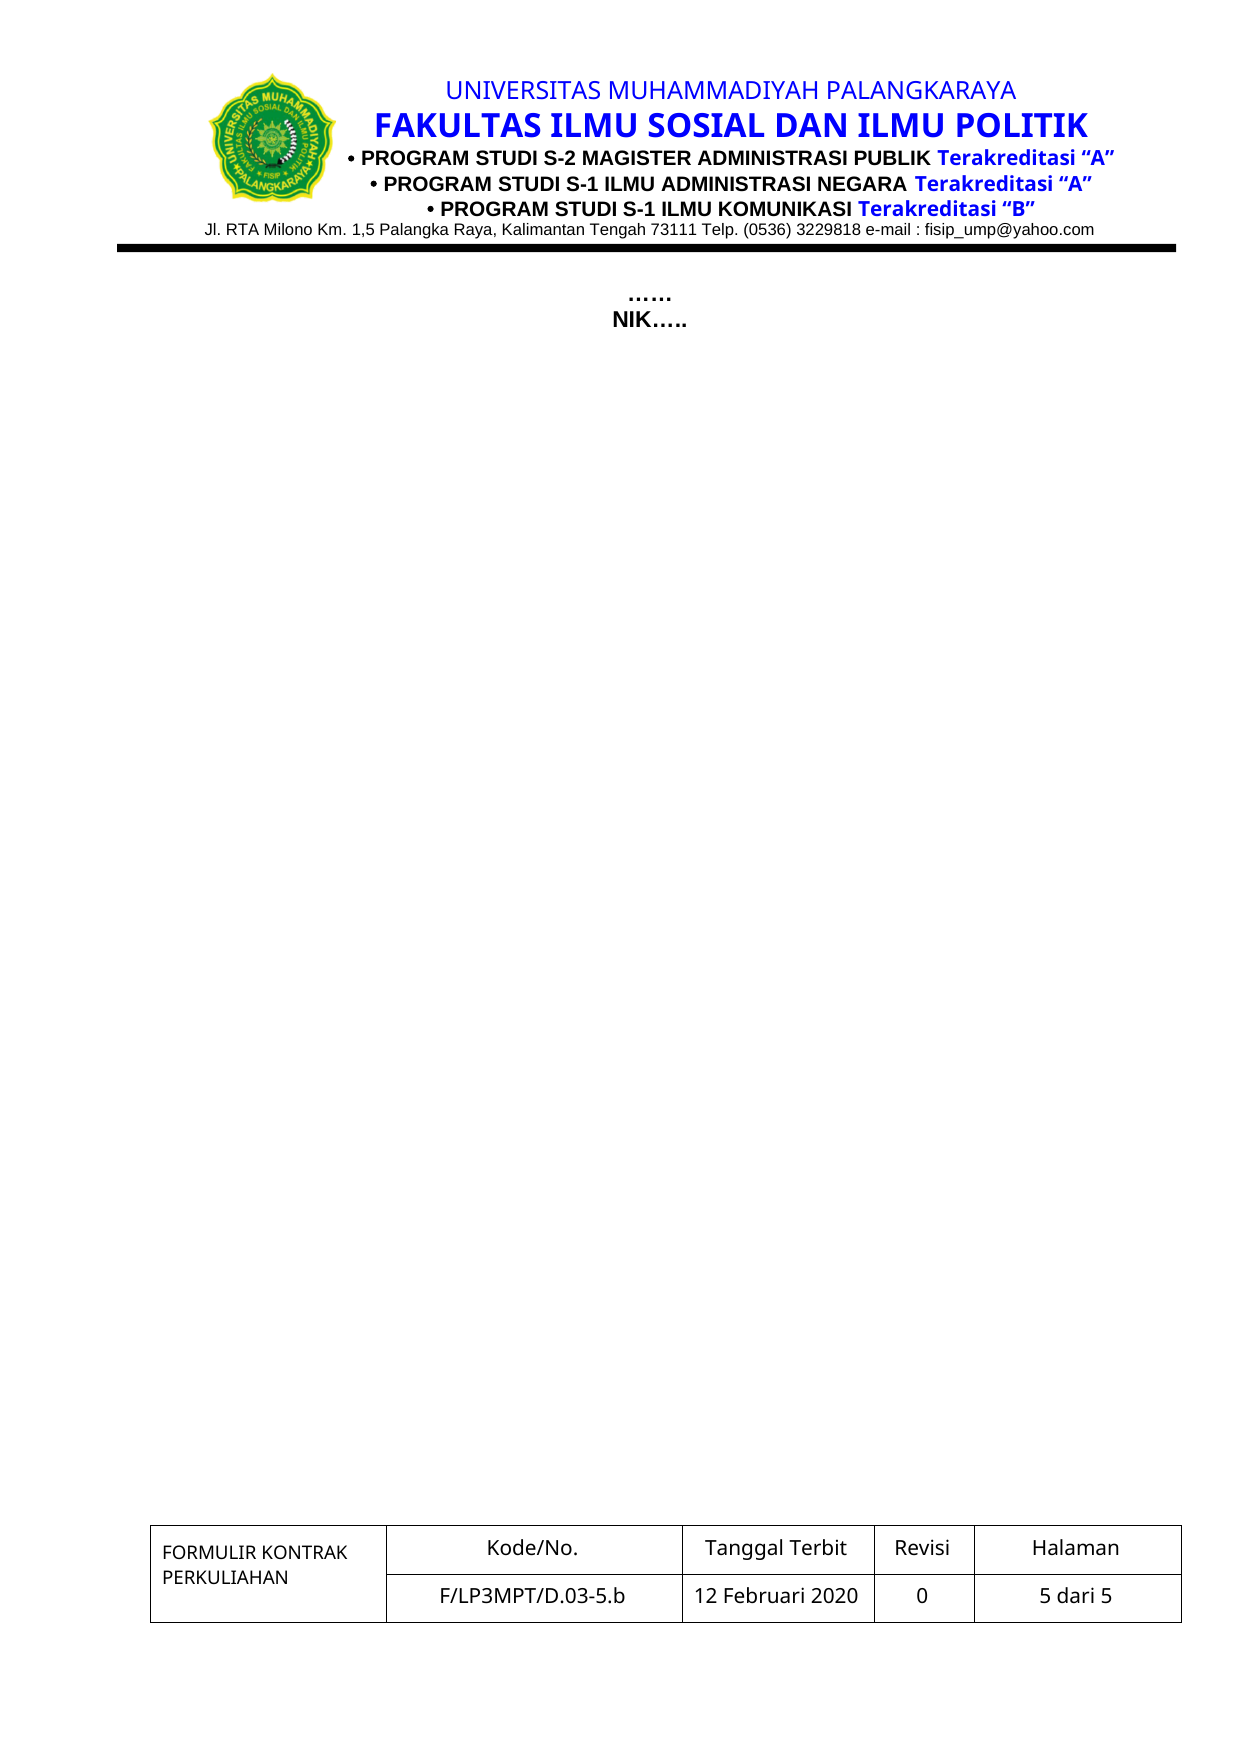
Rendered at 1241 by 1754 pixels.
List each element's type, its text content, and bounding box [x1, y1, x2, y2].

text …… [177, 280, 1122, 306]
picture [207, 72, 337, 203]
text NIK….. [177, 306, 1122, 333]
